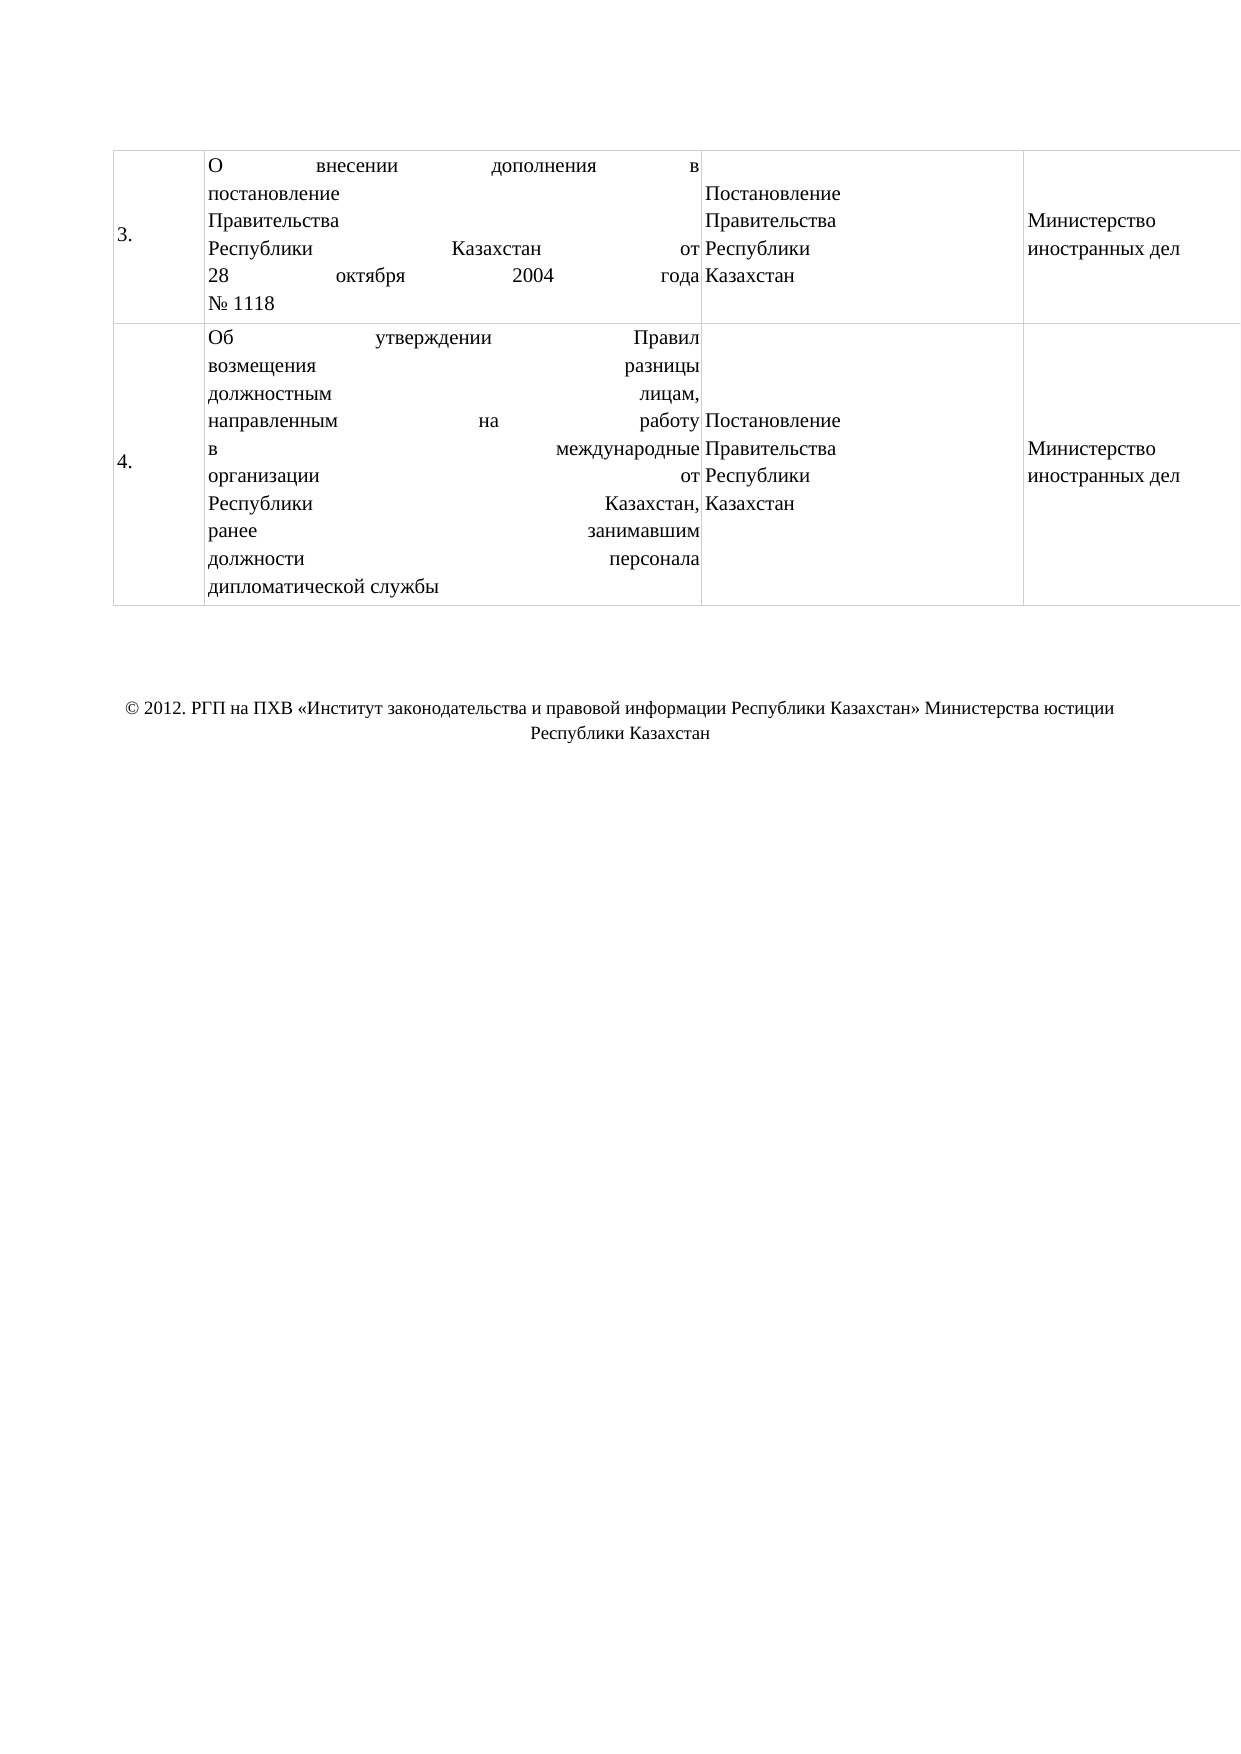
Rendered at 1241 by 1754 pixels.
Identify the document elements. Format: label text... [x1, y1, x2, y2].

table_cell О внесении дополнения в постановление Правительства Республики Казахстан от 28 октября 2004 года № 1118 [205, 151, 701, 322]
table_cell Об утверждении Правил возмещения разницы должностным лицам, направленным на работу в международные организации от Республики Казахстан, ранее занимавшим должности персонала дипломатической службы [205, 324, 701, 605]
table_cell Постановление Правительства Республики Казахстан [702, 151, 1023, 322]
table_cell Министерство иностранных дел [1024, 324, 1240, 605]
table_cell 4. [114, 324, 204, 605]
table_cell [1024, 151, 1240, 322]
table_cell 3. [114, 151, 204, 322]
text © 2012. РГП на ПХВ «Институт законодательства и правовой информации Республики Казахстан» Министерства юстиции Республики Казахстан [112, 697, 1128, 743]
table_cell Постановление Правительства Республики Казахстан [702, 324, 1023, 605]
